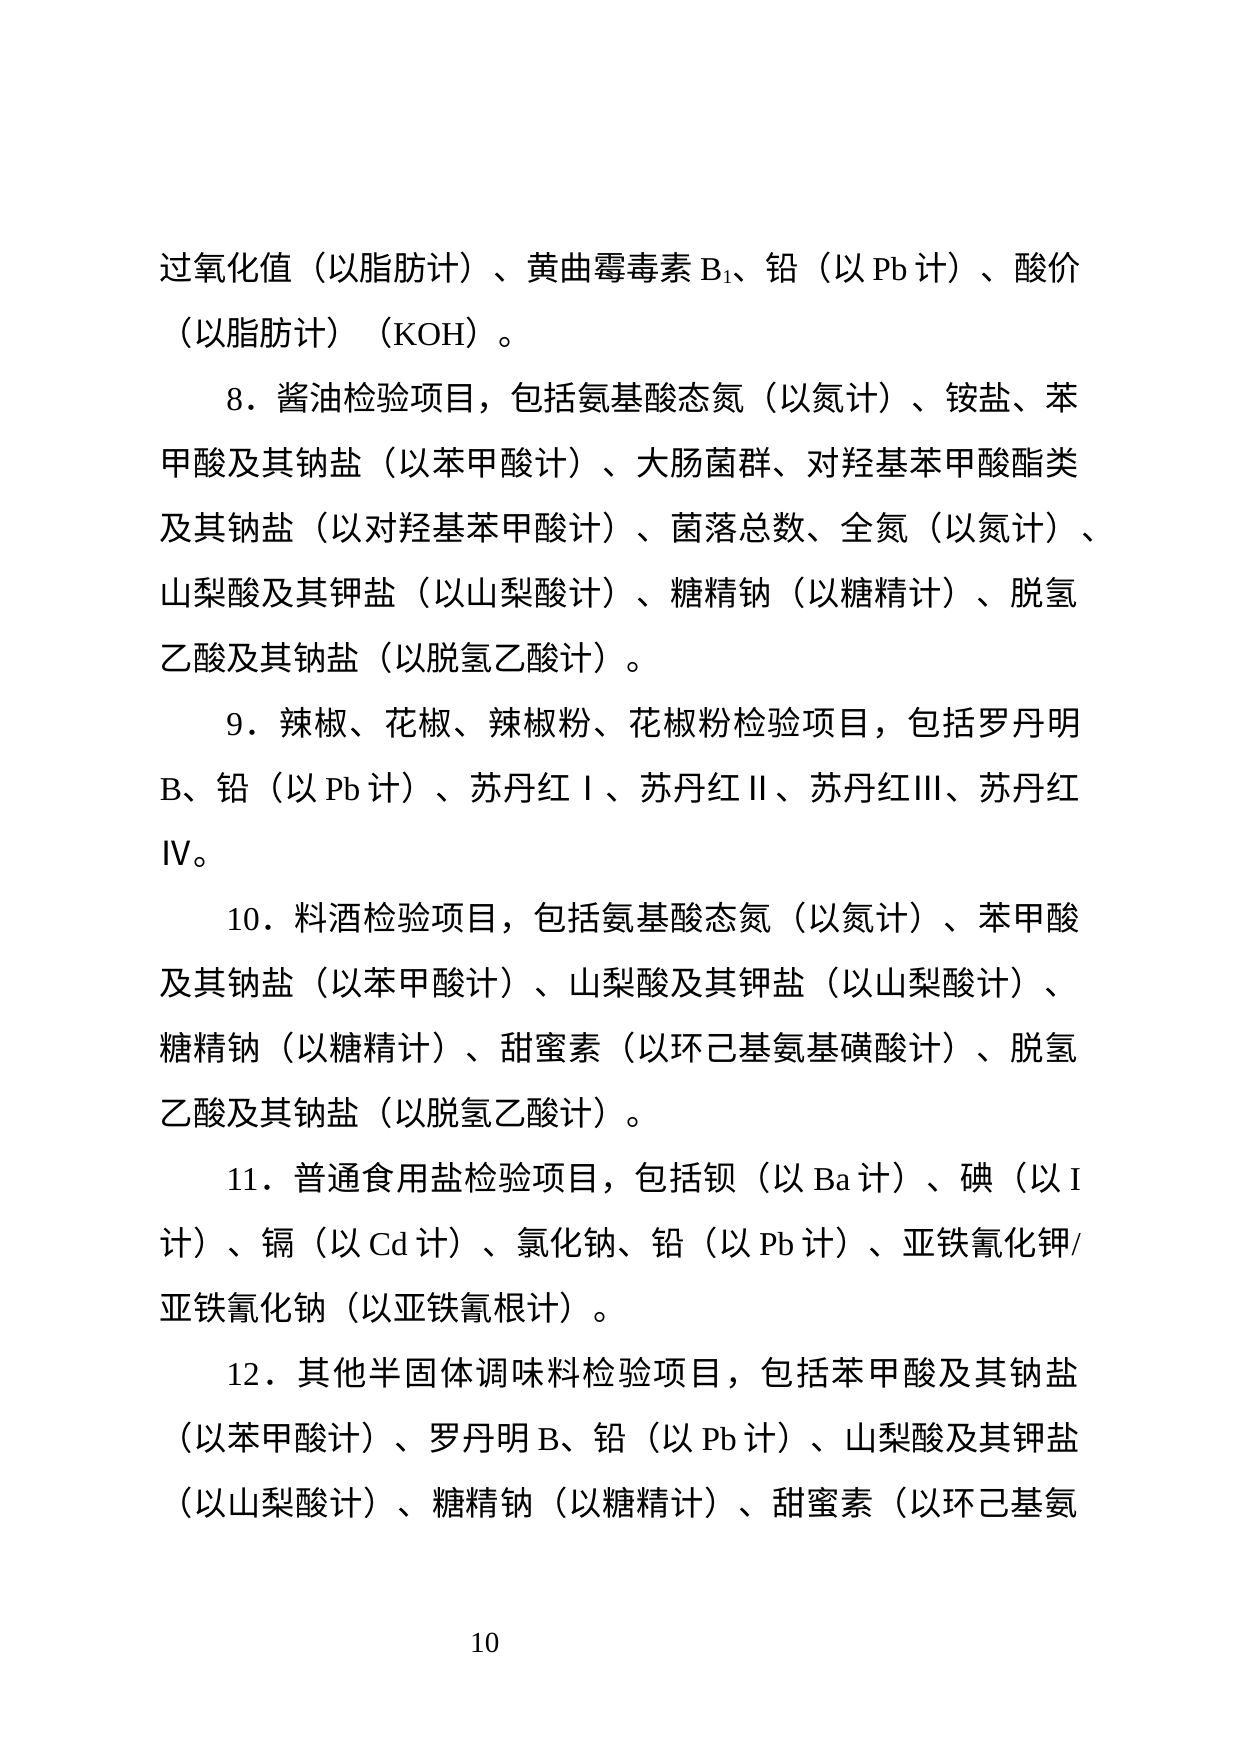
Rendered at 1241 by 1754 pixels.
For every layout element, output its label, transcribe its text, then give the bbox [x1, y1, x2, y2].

text 10．料酒检验项目，包括氨基酸态氮（以氮计）、苯甲酸及其钠盐（以苯甲酸计）、山梨酸及其钾盐（以山梨酸计）、糖精钠（以糖精计）、甜蜜素（以环己基氨基磺酸计）、脱氢乙酸及其钠盐（以脱氢乙酸计）。 [159, 883, 1081, 1143]
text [159, 1338, 1081, 1533]
text 9．辣椒、花椒、辣椒粉、花椒粉检验项目，包括罗丹明B、铅（以Pb计）、苏丹红Ⅰ、苏丹红Ⅱ、苏丹红Ⅲ、苏丹红Ⅳ。 [159, 688, 1081, 883]
text 11．普通食用盐检验项目，包括钡（以Ba计）、碘（以I计）、镉（以Cd计）、氯化钠、铅（以Pb计）、亚铁氰化钾/亚铁氰化钠（以亚铁氰根计）。 [159, 1143, 1081, 1338]
text 8．酱油检验项目，包括氨基酸态氮（以氮计）、铵盐、苯甲酸及其钠盐（以苯甲酸计）、大肠菌群、对羟基苯甲酸酯类及其钠盐（以对羟基苯甲酸计）、菌落总数、全氮（以氮计）、山梨酸及其钾盐（以山梨酸计）、糖精钠（以糖精计）、脱氢乙酸及其钠盐（以脱氢乙酸计）。 [159, 363, 1081, 688]
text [159, 233, 1081, 363]
